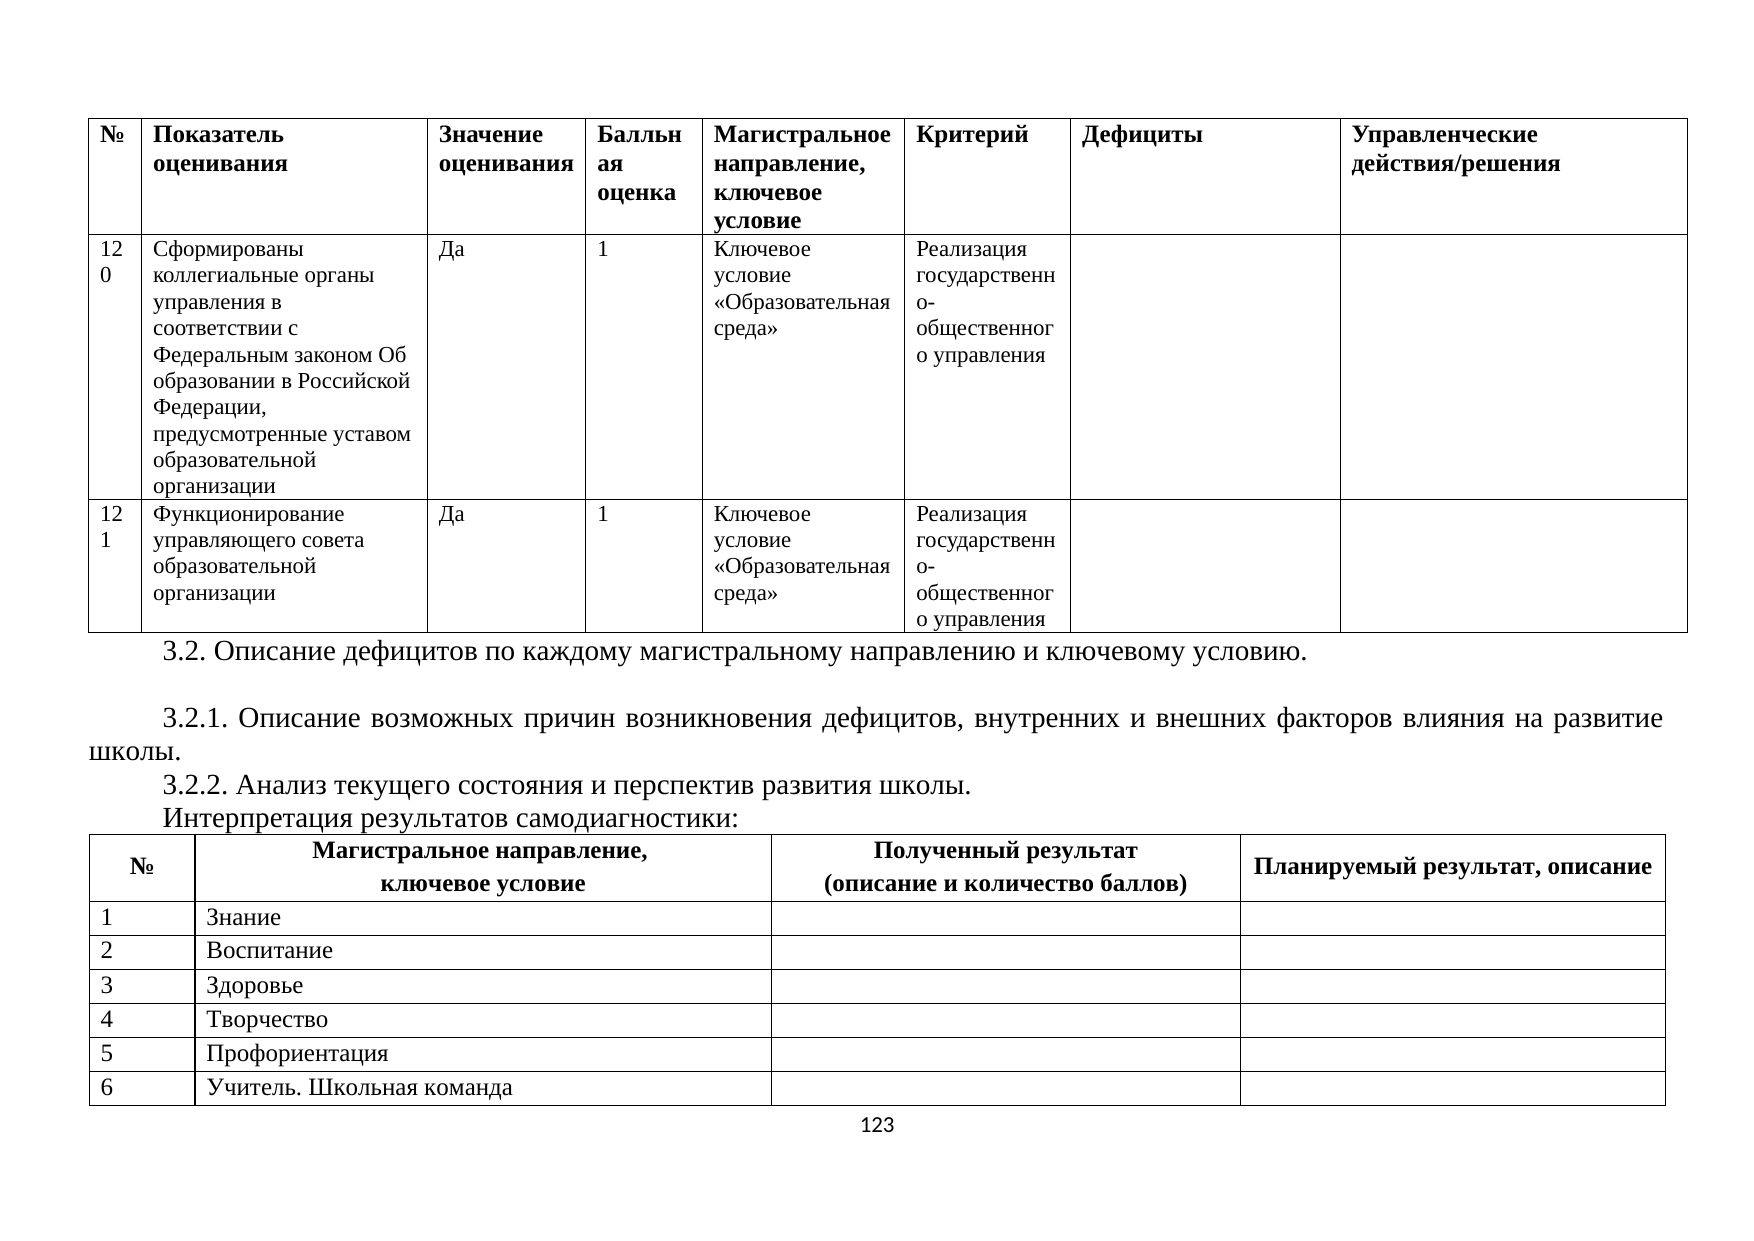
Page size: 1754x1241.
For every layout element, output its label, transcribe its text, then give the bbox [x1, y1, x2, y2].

table_header № [89, 119, 141, 234]
table_cell Да [428, 500, 585, 632]
table_cell Знание [196, 902, 771, 934]
table_cell [1241, 936, 1665, 969]
table_cell [772, 1038, 1240, 1071]
text 3.2.1. Описание возможных причин возникновения дефицитов, внутренних и внешних факторов влияния на развитие школы. [89, 700, 1665, 767]
table_header Магистральное направление, ключевое условие [196, 835, 771, 901]
table_cell [1071, 235, 1340, 499]
table_cell 1 [586, 500, 702, 632]
table_cell [1341, 500, 1687, 632]
table_cell Учитель. Школьная команда [196, 1072, 771, 1105]
table_cell Да [428, 235, 585, 499]
text 3.2. Описание дефицитов по каждому магистральному направлению и ключевому условию. [89, 633, 1665, 666]
table_cell 121 [89, 500, 141, 632]
table_cell [772, 1072, 1240, 1105]
table_header Дефициты [1071, 119, 1340, 234]
table_header Магистральное направление, ключевое условие [703, 119, 904, 234]
table_cell 120 [89, 235, 141, 499]
table_cell Реализация государственно-общественного управления [905, 235, 1070, 499]
table_cell Профориентация [196, 1038, 771, 1071]
table_cell [1071, 500, 1340, 632]
table_cell Здоровье [196, 970, 771, 1003]
table_cell Функционирование управляющего совета образовательной организации [142, 500, 427, 632]
table_cell [772, 1004, 1240, 1037]
table_cell Реализация государственно-общественного управления [905, 500, 1070, 632]
table_cell [1341, 235, 1687, 499]
table_cell Воспитание [196, 936, 771, 969]
table_cell [1241, 1038, 1665, 1071]
table_cell 1 [90, 902, 194, 934]
table_header Критерий [905, 119, 1070, 234]
list Интерпретация результатов самодиагностики: [162, 800, 1665, 834]
table_cell Ключевое условие «Образовательная среда» [703, 500, 904, 632]
table_cell Творчество [196, 1004, 771, 1037]
table_header Значение оценивания [428, 119, 585, 234]
table_header Полученный результат (описание и количество баллов) [772, 835, 1240, 901]
table_cell [772, 936, 1240, 969]
table_cell [1241, 902, 1665, 934]
table_header Показатель оценивания [142, 119, 427, 234]
table_header № [90, 835, 194, 901]
table_header Балльная оценка [586, 119, 702, 234]
table_cell [1241, 1004, 1665, 1037]
table_cell [772, 970, 1240, 1003]
table_cell [1241, 970, 1665, 1003]
table_cell 5 [90, 1038, 194, 1071]
table_cell 2 [90, 936, 194, 969]
text 3.2.2. Анализ текущего состояния и перспектив развития школы. [89, 767, 1665, 800]
table_header Планируемый результат, описание [1241, 835, 1665, 901]
table_cell 3 [90, 970, 194, 1003]
table_cell 6 [90, 1072, 194, 1105]
table_cell 4 [90, 1004, 194, 1037]
table_cell 1 [586, 235, 702, 499]
table_header Управленческие действия/решения [1341, 119, 1687, 234]
table_cell [772, 902, 1240, 934]
table_cell [1241, 1072, 1665, 1105]
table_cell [703, 235, 904, 499]
table_cell Сформированы коллегиальные органы управления в соответствии с Федеральным законом Об образовании в Российской Федерации, предусмотренные уставом образовательной организации [142, 235, 427, 499]
